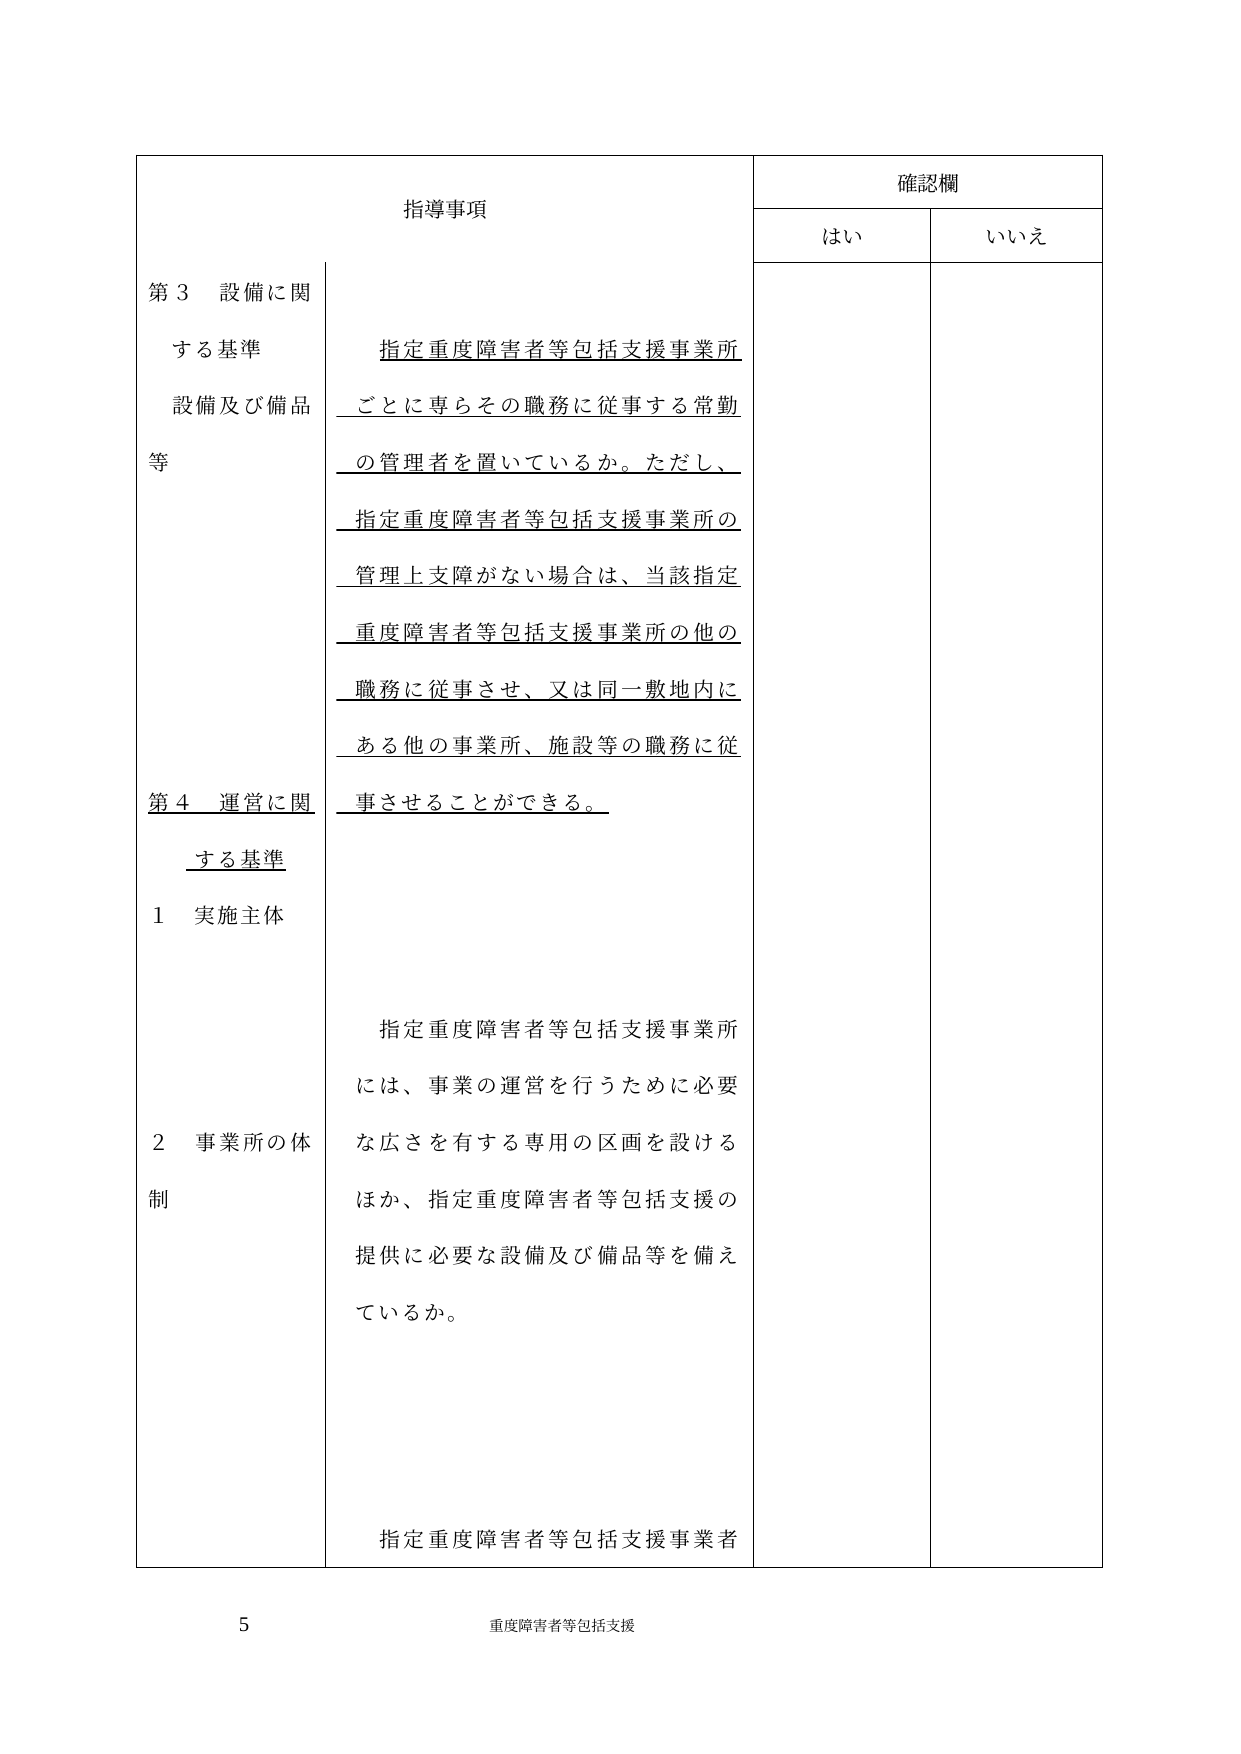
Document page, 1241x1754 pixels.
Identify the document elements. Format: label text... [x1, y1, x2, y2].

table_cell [326, 262, 753, 1567]
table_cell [137, 262, 325, 1567]
table_cell [931, 263, 1102, 1567]
table_cell いいえ [931, 209, 1102, 262]
table_cell [754, 263, 930, 1567]
table_cell はい [754, 209, 930, 262]
table_header 確認欄 [754, 156, 1102, 208]
table_header 指導事項 [137, 156, 753, 262]
